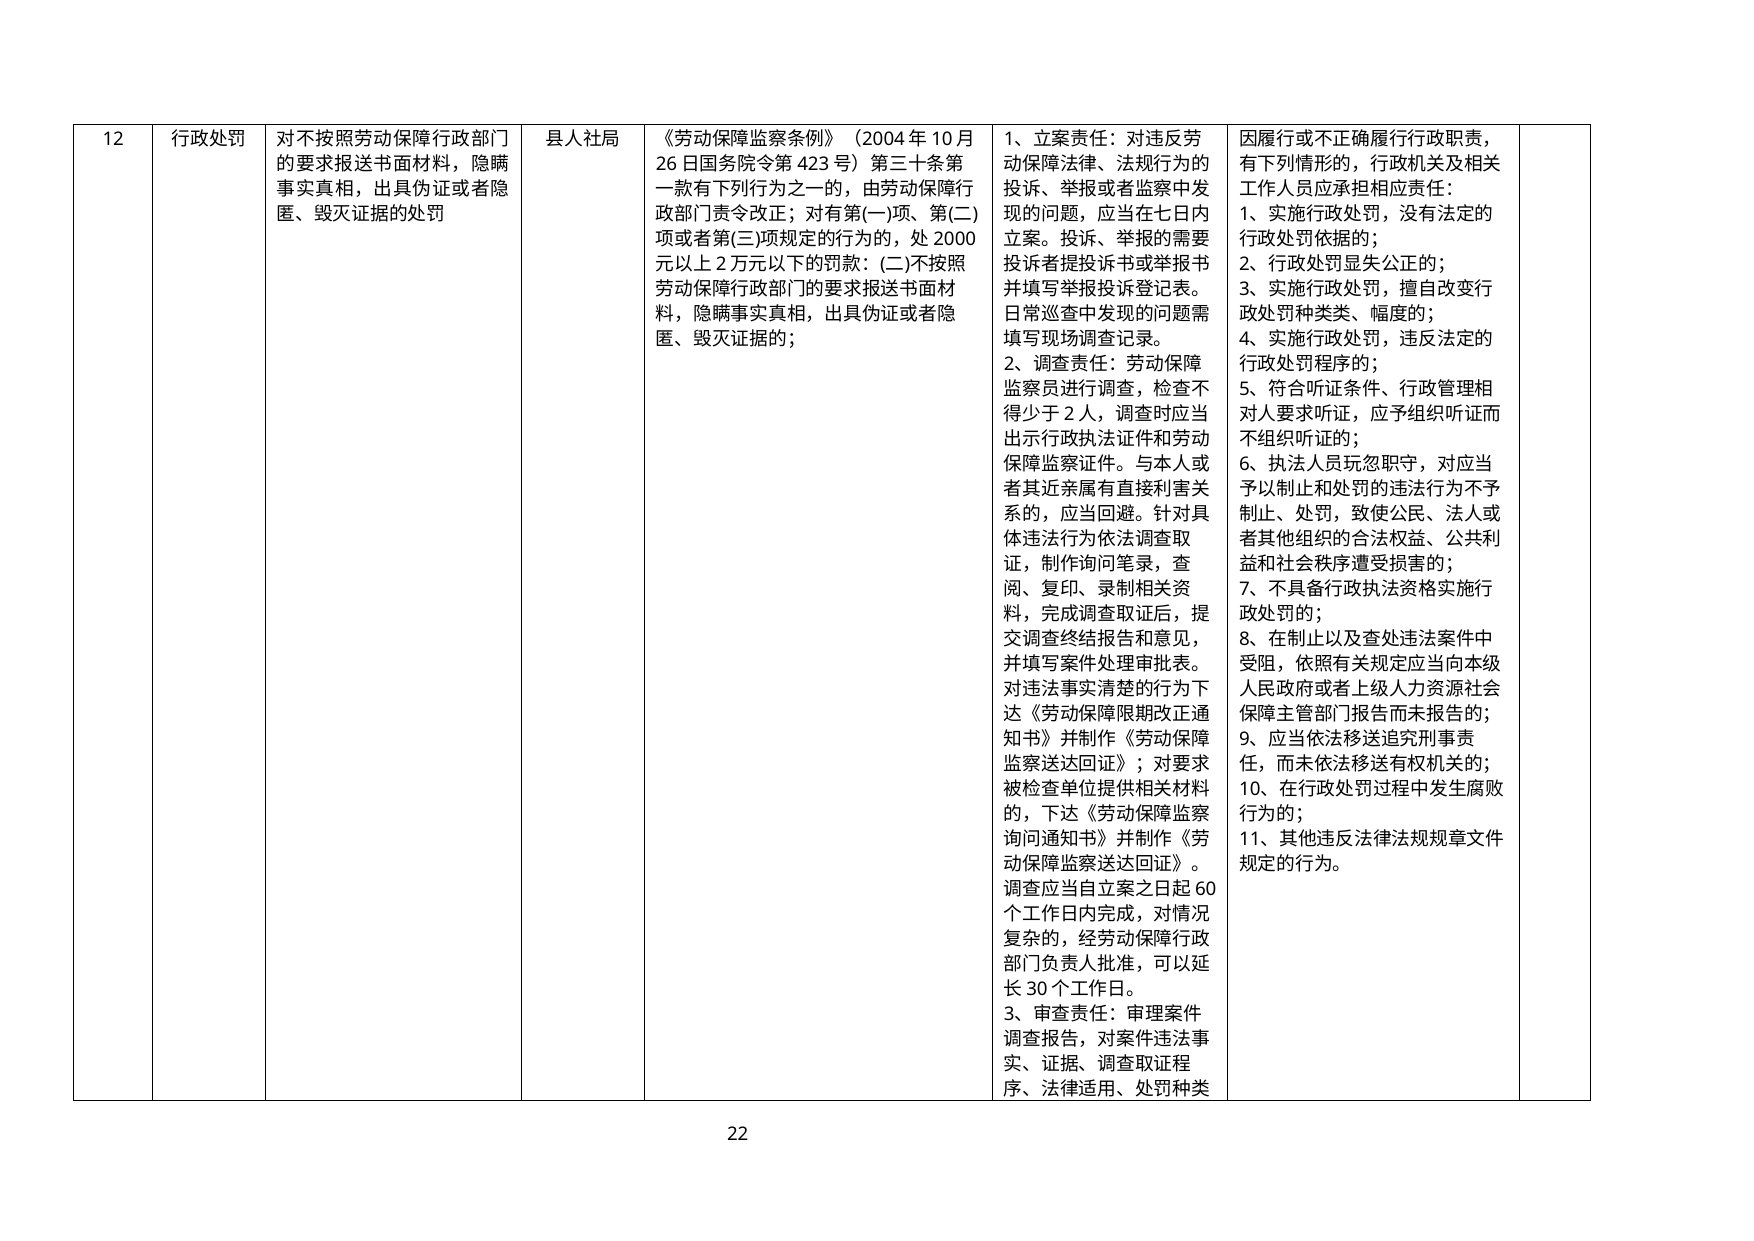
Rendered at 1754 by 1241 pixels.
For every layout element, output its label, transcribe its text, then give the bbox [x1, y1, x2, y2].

table_cell 行政处罚 [153, 125, 265, 1100]
table_cell 12 [74, 125, 152, 1100]
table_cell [266, 125, 521, 1100]
table_cell 县人社局 [522, 125, 644, 1100]
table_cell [645, 125, 992, 1100]
table_cell [1520, 125, 1590, 1100]
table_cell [1228, 125, 1519, 1100]
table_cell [993, 125, 1227, 1100]
